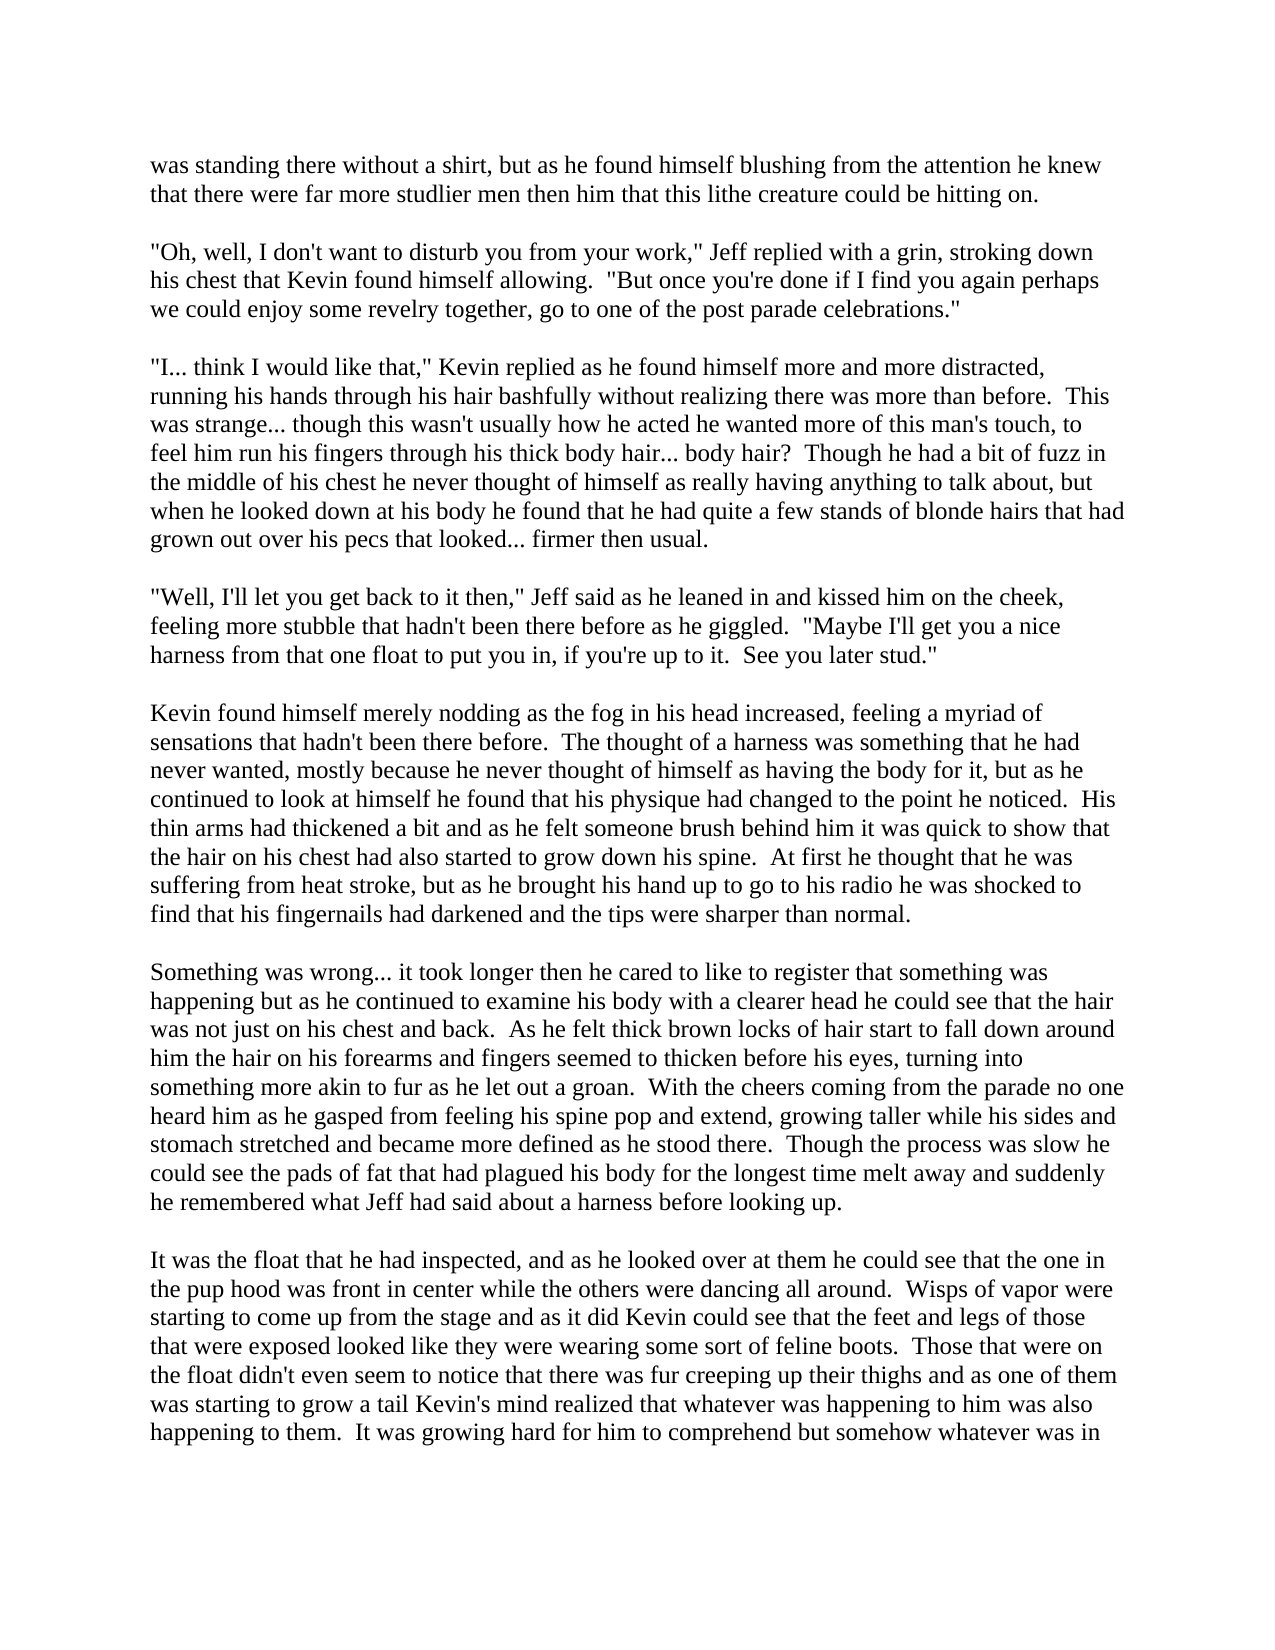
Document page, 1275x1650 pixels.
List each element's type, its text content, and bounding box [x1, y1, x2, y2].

text Something was wrong... it took longer then he cared to like to register that something was happening but as he continued to examine his body with a clearer head he could see that the hair was not just on his chest and back. As he felt thick brown locks of hair start to fall down around him the hair on his forearms and fingers seemed to thicken before his eyes, turning into something more akin to fur as he let out a groan. With the cheers coming from the parade no one heard him as he gasped from feeling his spine pop and extend, growing taller while his sides and stomach stretched and became more defined as he stood there. Though the process was slow he could see the pads of fat that had plagued his body for the longest time melt away and suddenly he remembered what Jeff had said about a harness before looking up. [150, 957, 1125, 1216]
text "Oh, well, I don't want to disturb you from your work," Jeff replied with a grin, stroking down his chest that Kevin found himself allowing. "But once you're done if I find you again perhaps we could enjoy some revelry together, go to one of the post parade celebrations." [150, 237, 1125, 323]
text "I... think I would like that," Kevin replied as he found himself more and more distracted, running his hands through his hair bashfully without realizing there was more than before. This was strange... though this wasn't usually how he acted he wanted more of this man's touch, to feel him run his fingers through his thick body hair... body hair? Though he had a bit of fuzz in the middle of his chest he never thought of himself as really having anything to talk about, but when he looked down at his body he found that he had quite a few stands of blonde hairs that had grown out over his pecs that looked... firmer then usual. [150, 352, 1125, 553]
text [150, 150, 1125, 207]
text "Well, I'll let you get back to it then," Jeff said as he leaned in and kissed him on the cheek, feeling more stubble that hadn't been there before as he giggled. "Maybe I'll get you a nice harness from that one float to put you in, if you're up to it. See you later stud." [150, 582, 1125, 669]
text Kevin found himself merely nodding as the fog in his head increased, feeling a myriad of sensations that hadn't been there before. The thought of a harness was something that he had never wanted, mostly because he never thought of himself as having the body for it, but as he continued to look at himself he found that his physique had changed to the point he noticed. His thin arms had thickened a bit and as he felt someone brush behind him it was quick to show that the hair on his chest had also started to grow down his spine. At first he thought that he was suffering from heat stroke, but as he brought his hand up to go to his radio he was shocked to find that his fingernails had darkened and the tips were sharper than normal. [150, 698, 1125, 928]
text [150, 1245, 1125, 1446]
